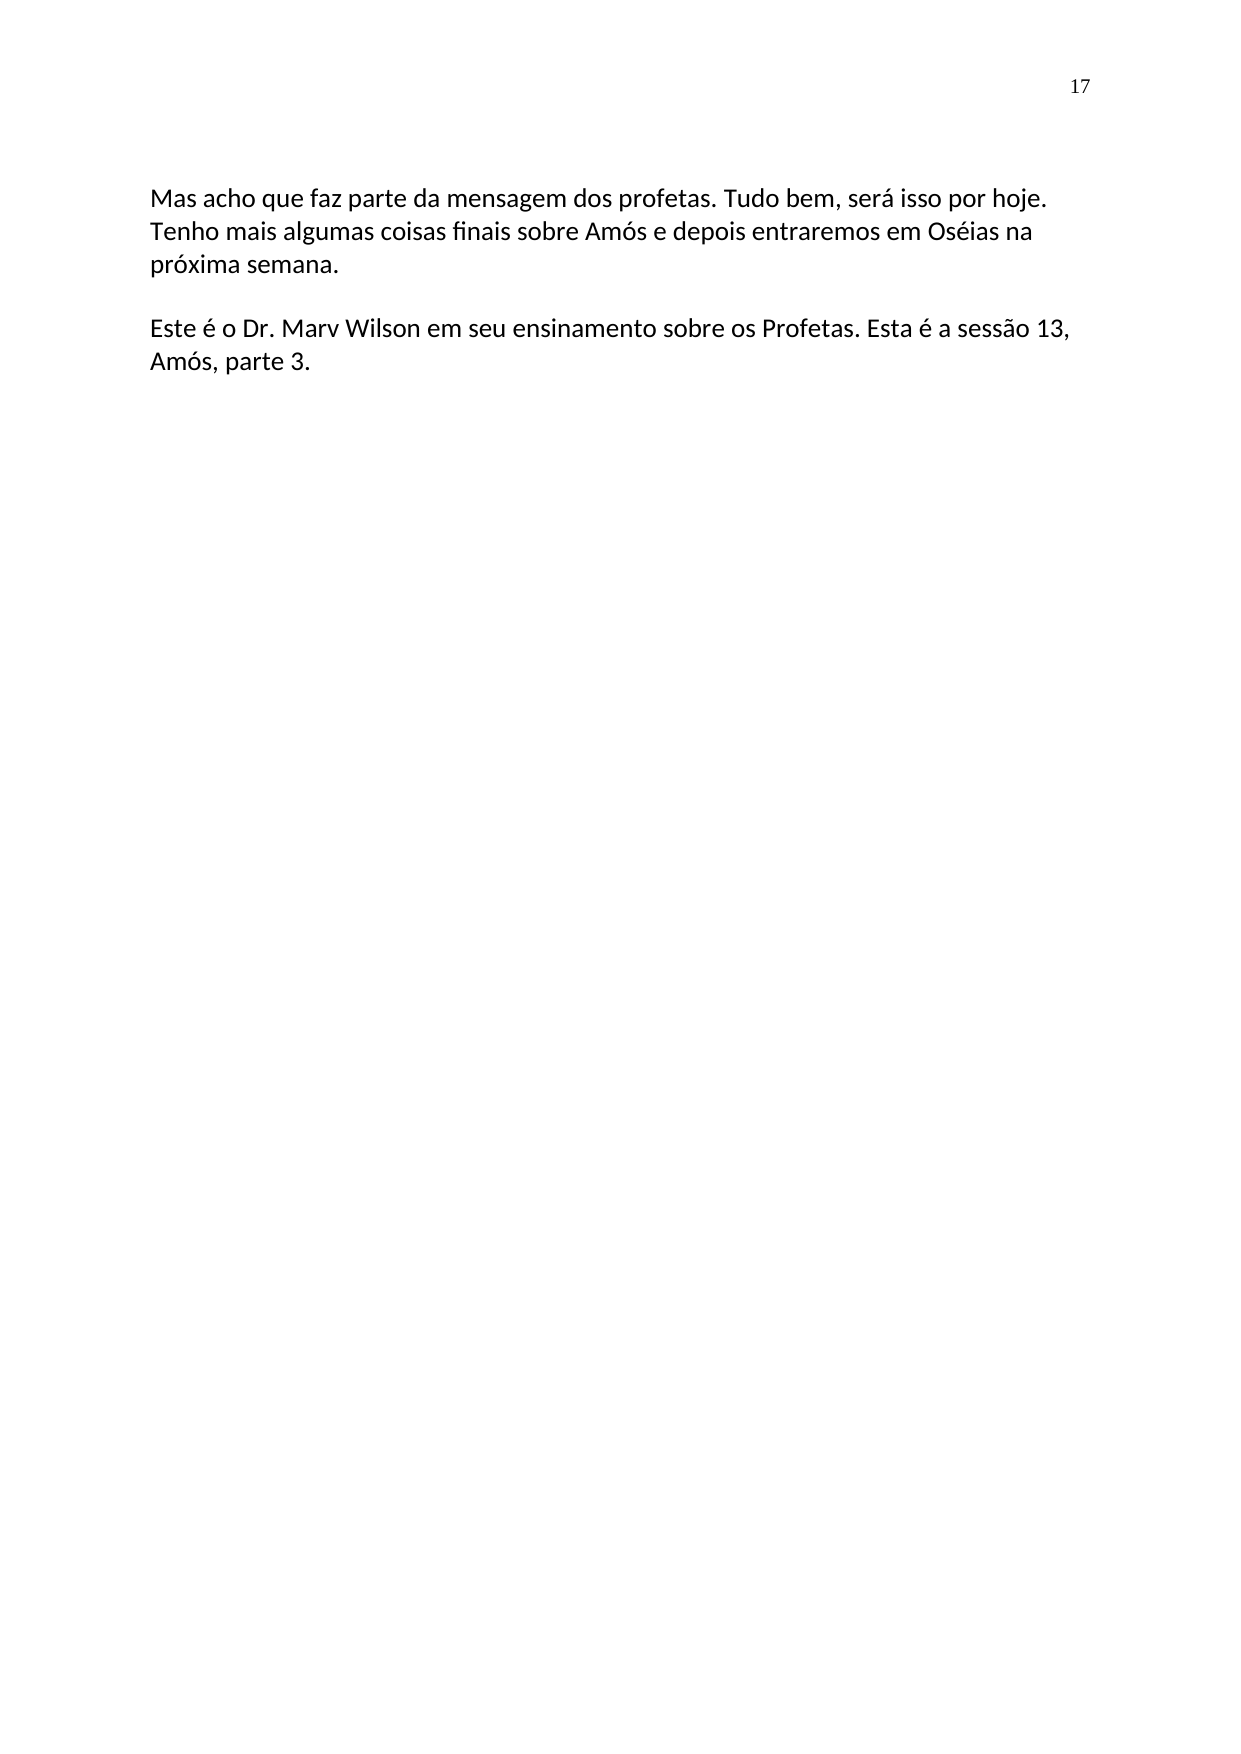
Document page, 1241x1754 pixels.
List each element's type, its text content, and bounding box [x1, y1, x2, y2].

text Mas acho que faz parte da mensagem dos profetas. Tudo bem, será isso por hoje. Tenho mais algumas coisas finais sobre Amós e depois entraremos em Oséias na próxima semana. [150, 181, 1090, 280]
text Este é o Dr. Marv Wilson em seu ensinamento sobre os Profetas. Esta é a sessão 13, Amós, parte 3. [150, 311, 1090, 377]
